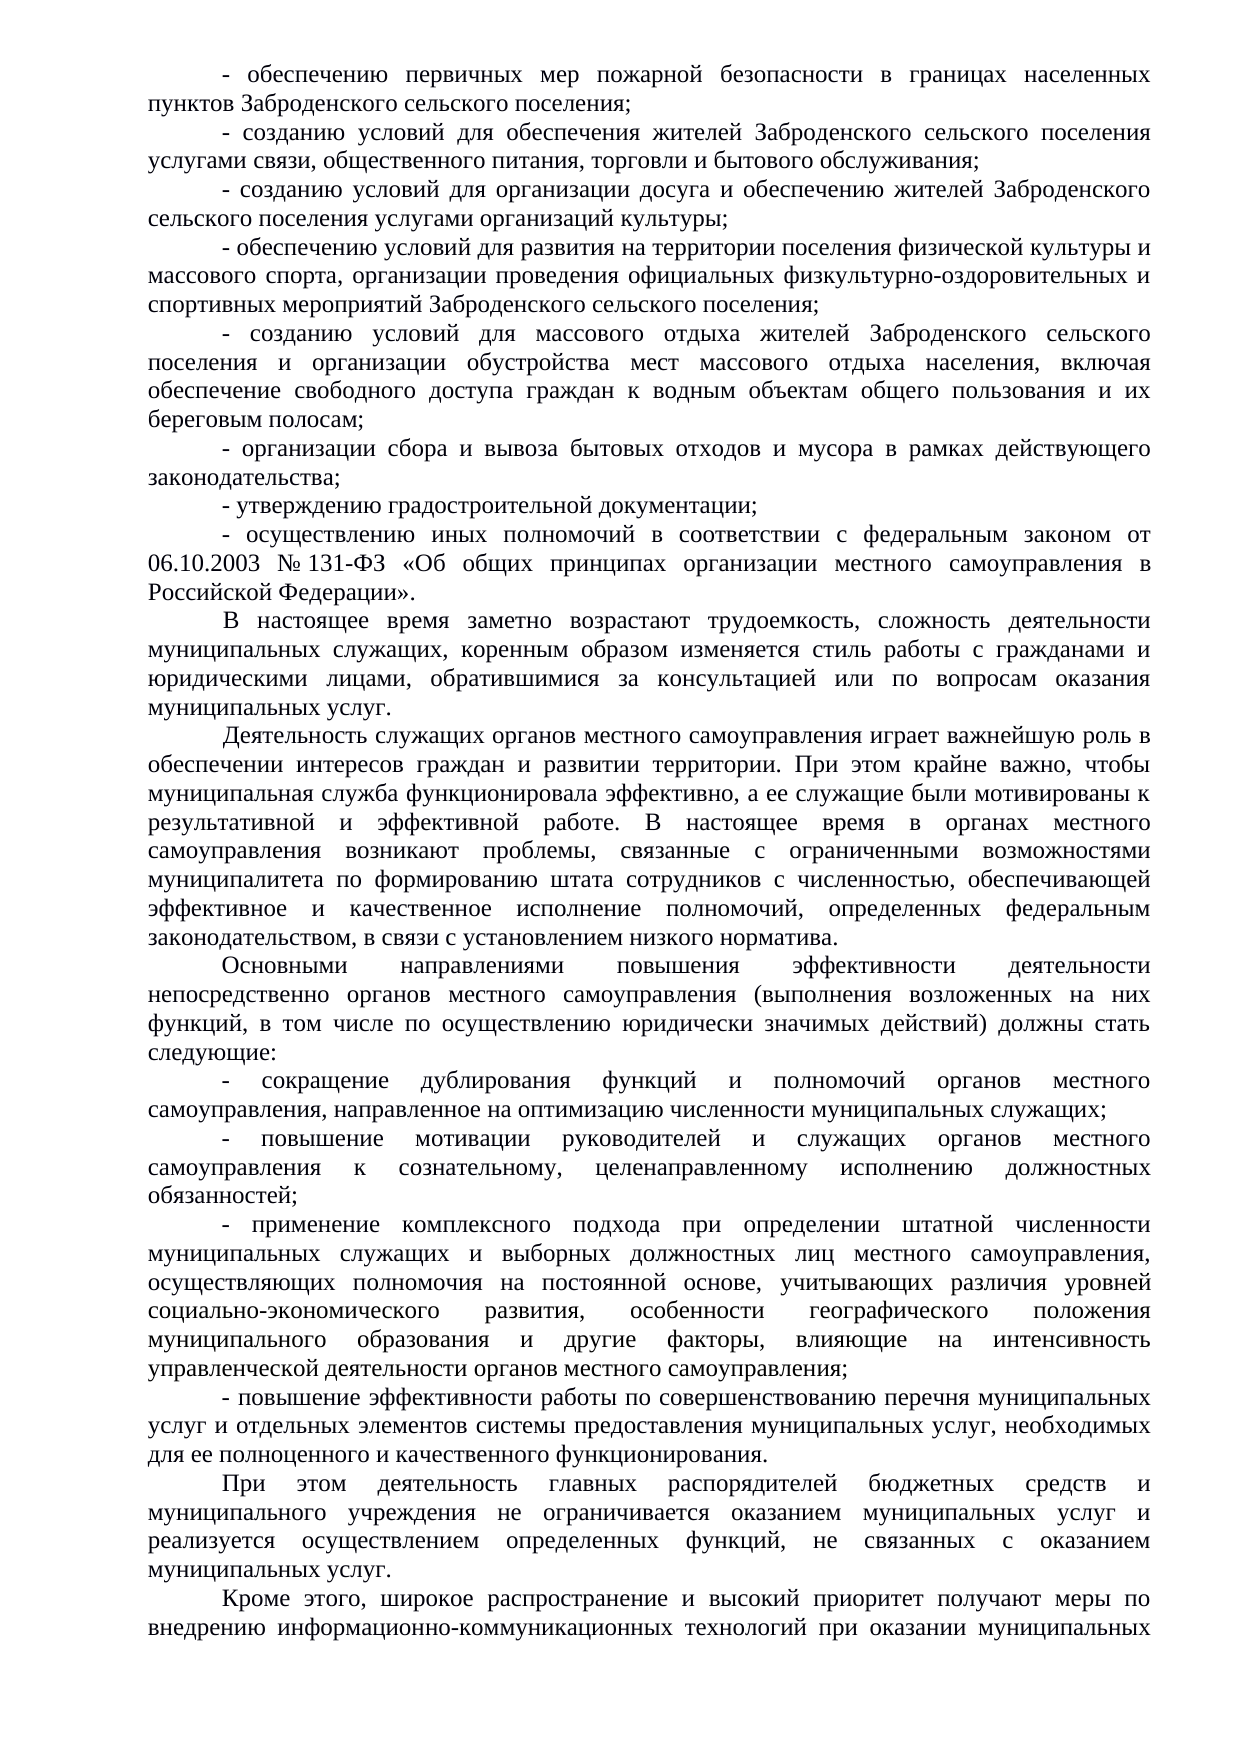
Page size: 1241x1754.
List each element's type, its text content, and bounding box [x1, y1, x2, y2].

text - повышение мотивации руководителей и служащих органов местного самоуправления к сознательному, целенаправленному исполнению должностных обязанностей; [148, 1123, 1152, 1209]
text Деятельность служащих органов местного самоуправления играет важнейшую роль в обеспечении интересов граждан и развитии территории. При этом крайне важно, чтобы муниципальная служба функционировала эффективно, а ее служащие были мотивированы к результативной и эффективной работе. В настоящее время в органах местного самоуправления возникают проблемы, связанные с ограниченными возможностями муниципалитета по формированию штата сотрудников с численностью, обеспечивающей эффективное и качественное исполнение полномочий, определенных федеральным законодательством, в связи с установлением низкого норматива. [148, 720, 1152, 950]
text - применение комплексного подхода при определении штатной численности муниципальных служащих и выборных должностных лиц местного самоуправления, осуществляющих полномочия на постоянной основе, учитывающих различия уровней социально-экономического развития, особенности географического положения муниципального образования и другие факторы, влияющие на интенсивность управленческой деятельности органов местного самоуправления; [148, 1209, 1152, 1382]
text - повышение эффективности работы по совершенствованию перечня муниципальных услуг и отдельных элементов системы предоставления муниципальных услуг, необходимых для ее полноценного и качественного функционирования. [148, 1382, 1152, 1468]
text - созданию условий для обеспечения жителей Заброденского сельского поселения услугами связи, общественного питания, торговли и бытового обслуживания; [148, 117, 1152, 174]
text В настоящее время заметно возрастают трудоемкость, сложность деятельности муниципальных служащих, коренным образом изменяется стиль работы с гражданами и юридическими лицами, обратившимися за консультацией или по вопросам оказания муниципальных услуг. [148, 605, 1152, 720]
text - сокращение дублирования функций и полномочий органов местного самоуправления, направленное на оптимизацию численности муниципальных служащих; [148, 1065, 1152, 1123]
text При этом деятельность главных распорядителей бюджетных средств и муниципального учреждения не ограничивается оказанием муниципальных услуг и реализуется осуществлением определенных функций, не связанных с оказанием муниципальных услуг. [148, 1468, 1152, 1583]
text - утверждению градостроительной документации; [148, 490, 1152, 519]
text - обеспечению условий для развития на территории поселения физической культуры и массового спорта, организации проведения официальных физкультурно-оздоровительных и спортивных мероприятий Заброденского сельского поселения; [148, 232, 1152, 318]
text - созданию условий для массового отдыха жителей Заброденского сельского поселения и организации обустройства мест массового отдыха населения, включая обеспечение свободного доступа граждан к водным объектам общего пользования и их береговым полосам; [148, 318, 1152, 433]
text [148, 1583, 1152, 1640]
text - созданию условий для организации досуга и обеспечению жителей Заброденского сельского поселения услугами организаций культуры; [148, 174, 1152, 232]
text Основными направлениями повышения эффективности деятельности непосредственно органов местного самоуправления (выполнения возложенных на них функций, в том числе по осуществлению юридически значимых действий) должны стать следующие: [148, 950, 1152, 1065]
text - организации сбора и вывоза бытовых отходов и мусора в рамках действующего законодательства; [148, 433, 1152, 490]
text - обеспечению первичных мер пожарной безопасности в границах населенных пунктов Заброденского сельского поселения; [148, 59, 1152, 117]
text - осуществлению иных полномочий в соответствии с федеральным законом от 06.10.2003 № 131-ФЗ «Об общих принципах организации местного самоуправления в Российской Федерации». [148, 519, 1152, 605]
